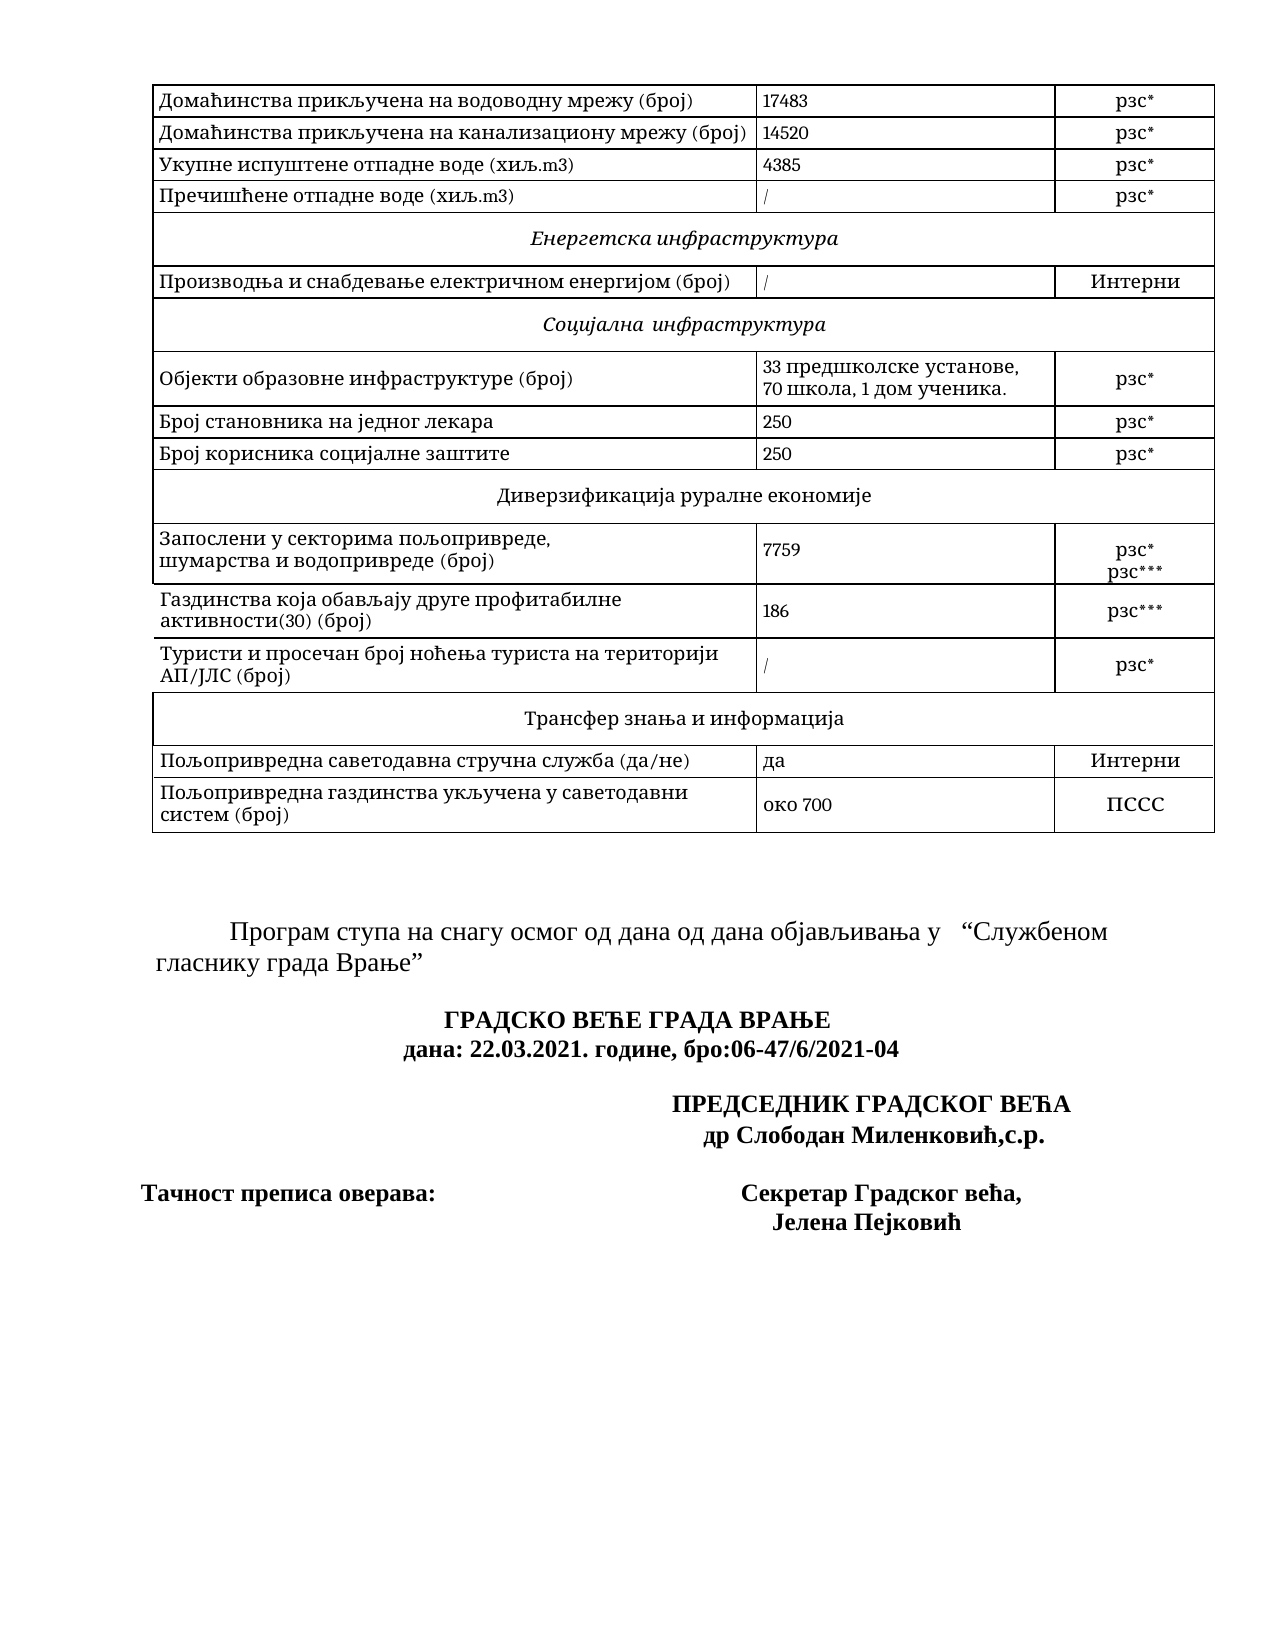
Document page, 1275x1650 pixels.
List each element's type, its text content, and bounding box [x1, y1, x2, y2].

table_cell Трансфер знања и информација [154, 693, 1214, 745]
table_cell Социјална инфраструктура [154, 299, 1214, 351]
table_cell Објекти образовне инфраструктуре (број) [154, 352, 756, 405]
table_cell Број становника на једног лекара [154, 407, 756, 437]
table_cell Укупне испуштене отпадне воде (хиљ.m3) [154, 150, 756, 180]
text дана: 22.03.2021. године, бро:06-47/6/2021-04 [141, 1034, 1134, 1063]
table_cell Интерни [1056, 267, 1214, 297]
table_cell Производња и снабдевање електричном енергијом (број) [154, 267, 756, 297]
table_cell Интерни [1055, 745, 1214, 777]
table_cell Диверзификација руралне економије [154, 470, 1214, 522]
table_header рзс* [1056, 86, 1214, 116]
table_cell Домаћинства прикључена на канализациону мрежу (број) [154, 118, 756, 148]
table_cell рзс*** [1056, 585, 1214, 637]
text ГРАДСКО ВЕЋЕ ГРАДА ВРАЊЕ [141, 1005, 1134, 1034]
table_cell рзс* [1056, 118, 1214, 148]
table_cell рзс* [1056, 407, 1214, 437]
table_cell 250 [757, 407, 1054, 437]
table_cell рзс* рзс*** [1056, 524, 1214, 583]
text др Слободан Миленковић,с.р. [141, 1118, 1134, 1149]
text Тачност преписа оверава: Секретар Градског већа, [141, 1178, 1134, 1207]
table_cell 4385 [757, 150, 1054, 180]
table_cell / [757, 181, 1054, 212]
table_cell Број корисника социјалне заштите [154, 439, 756, 469]
table_cell 250 [757, 439, 1054, 469]
table_cell Пољопривредна газдинства укључена у саветодавни систем (број) [153, 778, 756, 832]
table_cell ПССС [1055, 777, 1214, 832]
table_cell 7759 [757, 524, 1054, 583]
table_cell Газдинства која обављају друге профитабилне активности(30) (број) [153, 584, 756, 637]
table_cell рзс* [1056, 439, 1214, 469]
table_cell рзс* [1056, 150, 1214, 180]
table_cell Запослени у секторима пољопривреде, шумарства и водопривреде (број) [154, 524, 756, 583]
table_cell рзс* [1056, 181, 1214, 212]
table_cell да [757, 746, 1054, 777]
text ПРЕДСЕДНИК ГРАДСКОГ ВЕЋА [141, 1089, 1134, 1118]
text Програм ступа на снагу осмог од дана од дана објављивања у “Службеном гласнику града Врање” [156, 915, 1109, 977]
table_cell Туристи и просечан број ноћења туриста на територији АП/ЈЛС (број) [153, 637, 756, 692]
table_cell / [757, 267, 1054, 297]
table_cell рзс* [1056, 639, 1214, 692]
table_cell 186 [757, 585, 1054, 637]
table_cell Пречишћене отпадне воде (хиљ.m3) [154, 181, 756, 212]
table_cell Пољопривредна саветодавна стручна служба (да/не) [153, 746, 756, 777]
table_cell 33 предшколске установе, 70 школа, 1 дом ученика. [757, 352, 1054, 405]
table_cell око 700 [757, 778, 1054, 832]
table_cell 14520 [757, 118, 1054, 148]
text Јелена Пејковић [141, 1207, 1134, 1235]
table_header 17483 [757, 86, 1054, 116]
table_cell Енергетска инфраструктура [154, 213, 1214, 265]
table_cell рзс* [1056, 352, 1214, 405]
table_header Домаћинства прикључена на водоводну мрежу (број) [154, 86, 756, 116]
table_cell / [757, 639, 1054, 692]
